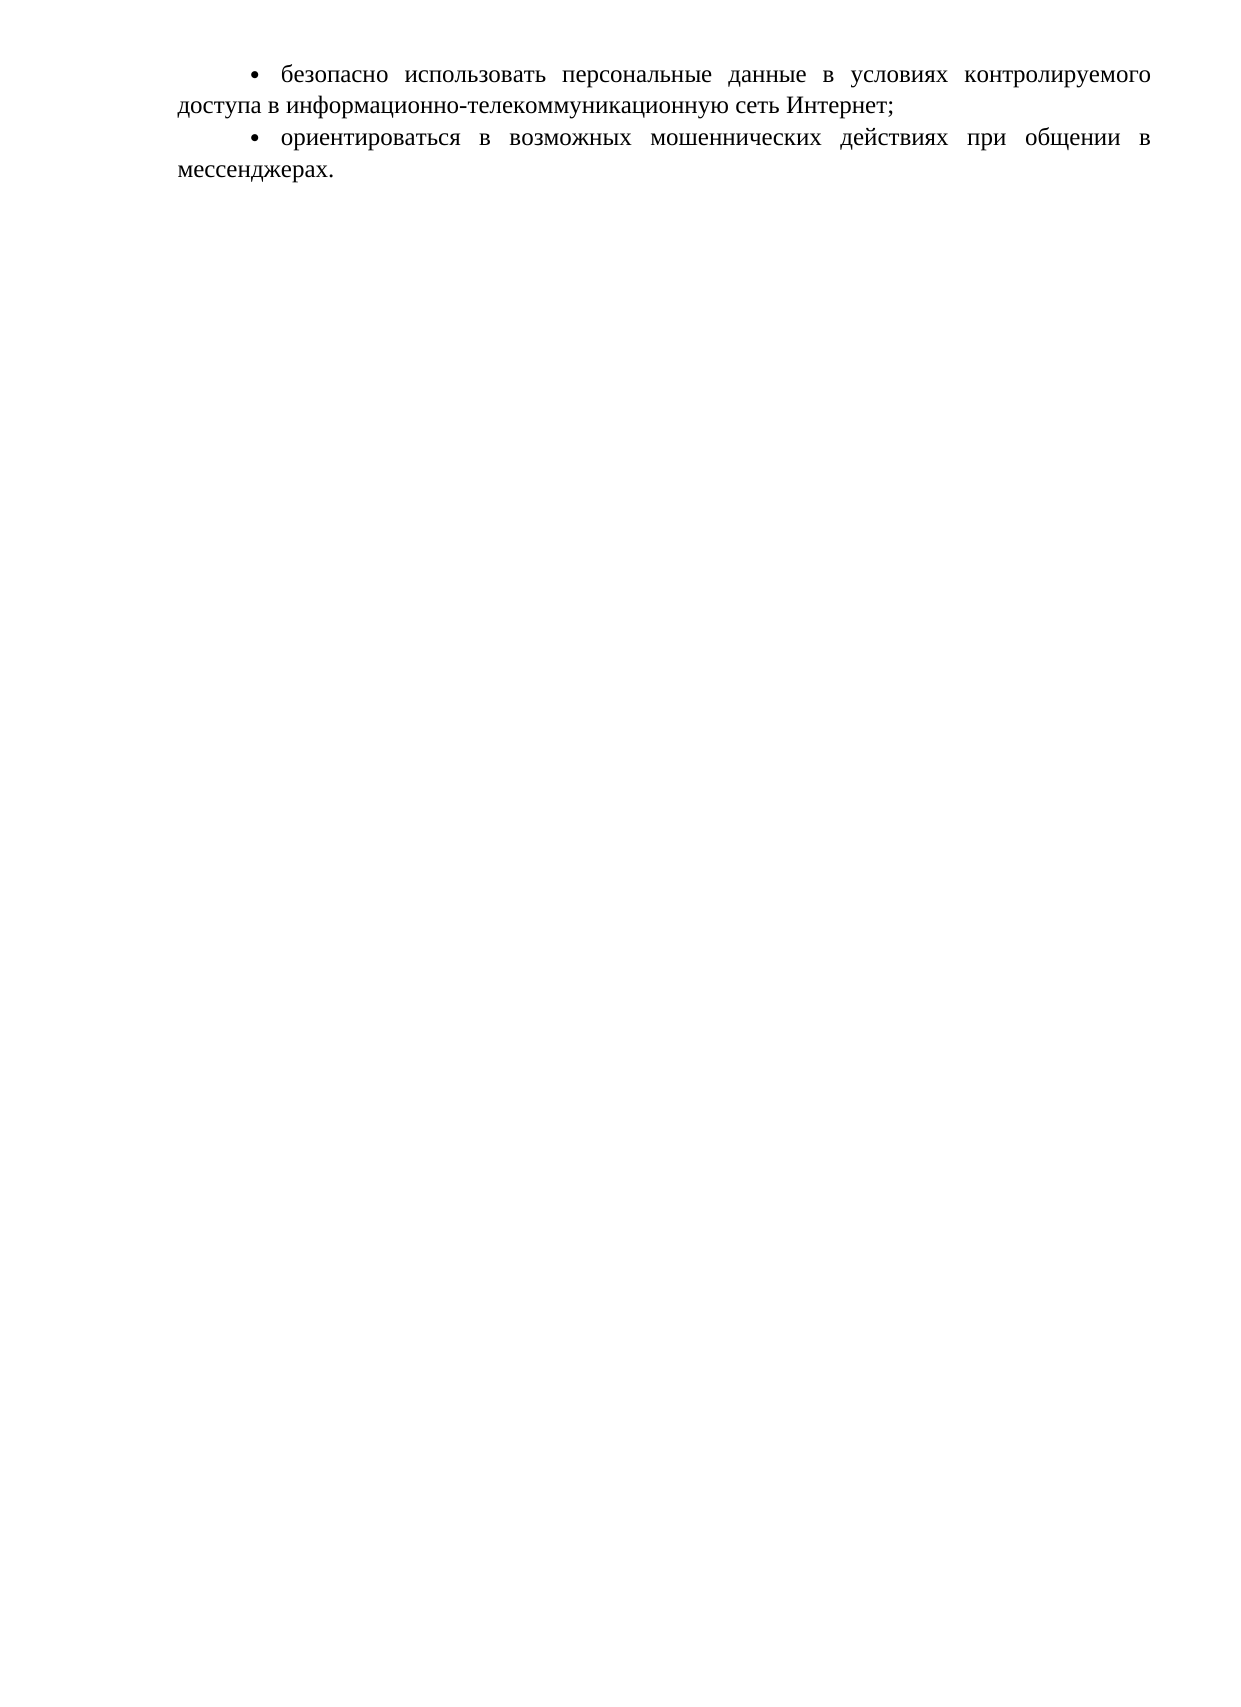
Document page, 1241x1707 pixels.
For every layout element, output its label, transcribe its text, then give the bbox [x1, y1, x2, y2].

list безопасно использовать персональные данные в условиях контролируемого доступа в информационно-телекоммуникационную сеть Интернет; [177, 59, 1152, 119]
list ориентироваться в возможных мошеннических действиях при общении в мессенджерах. [177, 122, 1152, 182]
